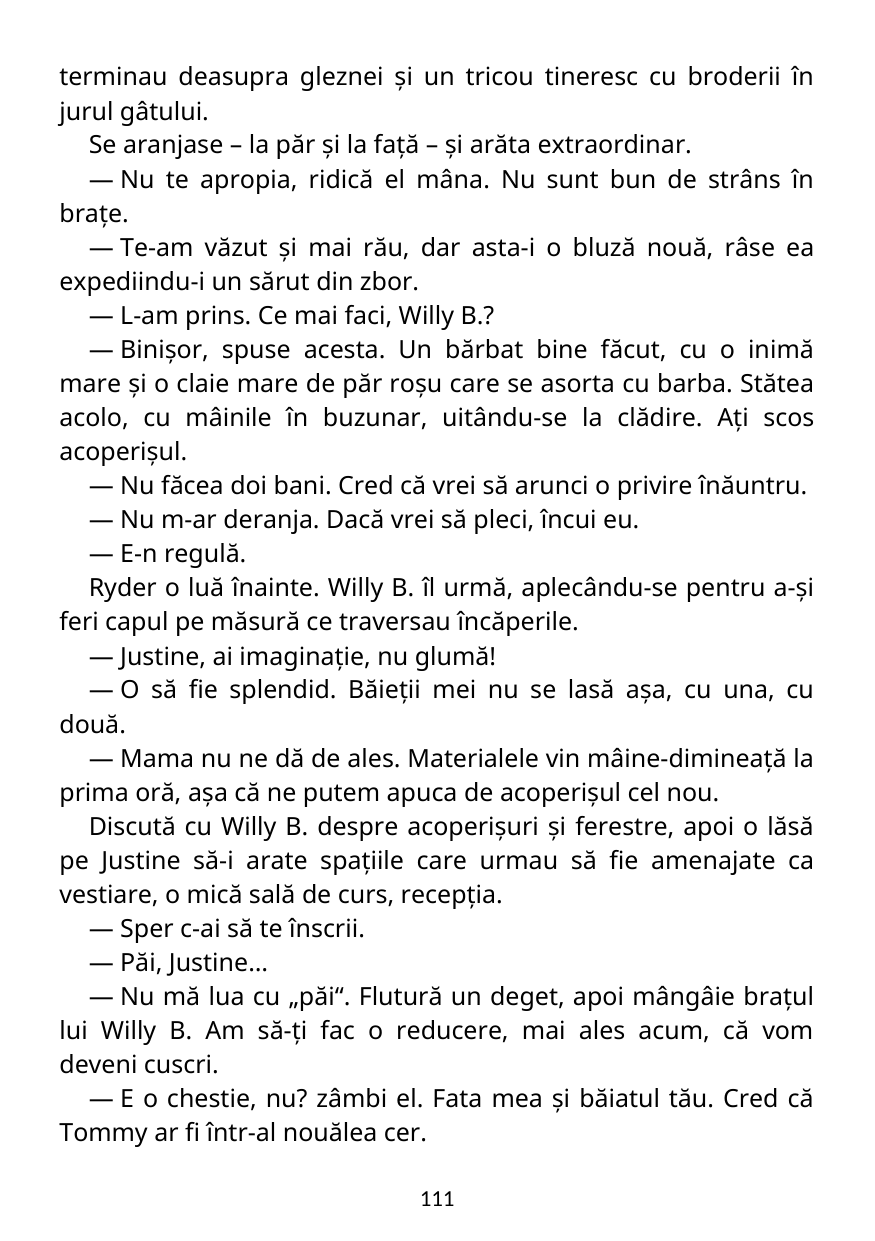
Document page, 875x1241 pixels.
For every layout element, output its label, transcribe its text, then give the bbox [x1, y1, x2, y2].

text — Nu m-ar deranja. Dacă vrei să pleci, încui eu. [59, 502, 815, 536]
text — Justine, ai imaginaţie, nu glumă! [59, 638, 815, 672]
text — Binişor, spuse acesta. Un bărbat bine făcut, cu o inimă mare şi o claie mare de păr roşu care se asorta cu barba. Stătea acolo, cu mâinile în buzunar, uitându-se la clădire. Aţi scos acoperişul. [59, 332, 815, 468]
text — L-am prins. Ce mai faci, Willy B.? [59, 297, 815, 332]
text Discută cu Willy B. despre acoperişuri şi ferestre, apoi o lăsă pe Justine să-i arate spaţiile care urmau să fie amenajate ca vestiare, o mică sală de curs, recepţia. [59, 808, 815, 911]
text — Nu făcea doi bani. Cred că vrei să arunci o privire înăuntru. [59, 468, 815, 502]
text — Nu mă lua cu „păi“. Flutură un deget, apoi mângâie braţul lui Willy B. Am să-ţi fac o reducere, mai ales acum, că vom deveni cuscri. [59, 979, 815, 1081]
text — E-n regulă. [59, 536, 815, 570]
text — O să fie splendid. Băieţii mei nu se lasă aşa, cu una, cu două. [59, 672, 815, 740]
text — Păi, Justine… [59, 945, 815, 979]
text — E o chestie, nu? zâmbi el. Fata mea şi băiatul tău. Cred că Tommy ar fi într-al nouălea cer. [59, 1081, 815, 1149]
text Se aranjase – la păr şi la faţă – şi arăta extraordinar. [59, 127, 815, 161]
text — Mama nu ne dă de ales. Materialele vin mâine-dimineaţă la prima oră, aşa că ne putem apuca de acoperişul cel nou. [59, 740, 815, 808]
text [59, 59, 815, 127]
text — Te-am văzut şi mai rău, dar asta-i o bluză nouă, râse ea expediindu-i un sărut din zbor. [59, 229, 815, 297]
text — Nu te apropia, ridică el mâna. Nu sunt bun de strâns în braţe. [59, 161, 815, 229]
text Ryder o luă înainte. Willy B. îl urmă, aplecându-se pentru a-şi feri capul pe măsură ce traversau încăperile. [59, 570, 815, 638]
text — Sper c-ai să te înscrii. [59, 911, 815, 945]
